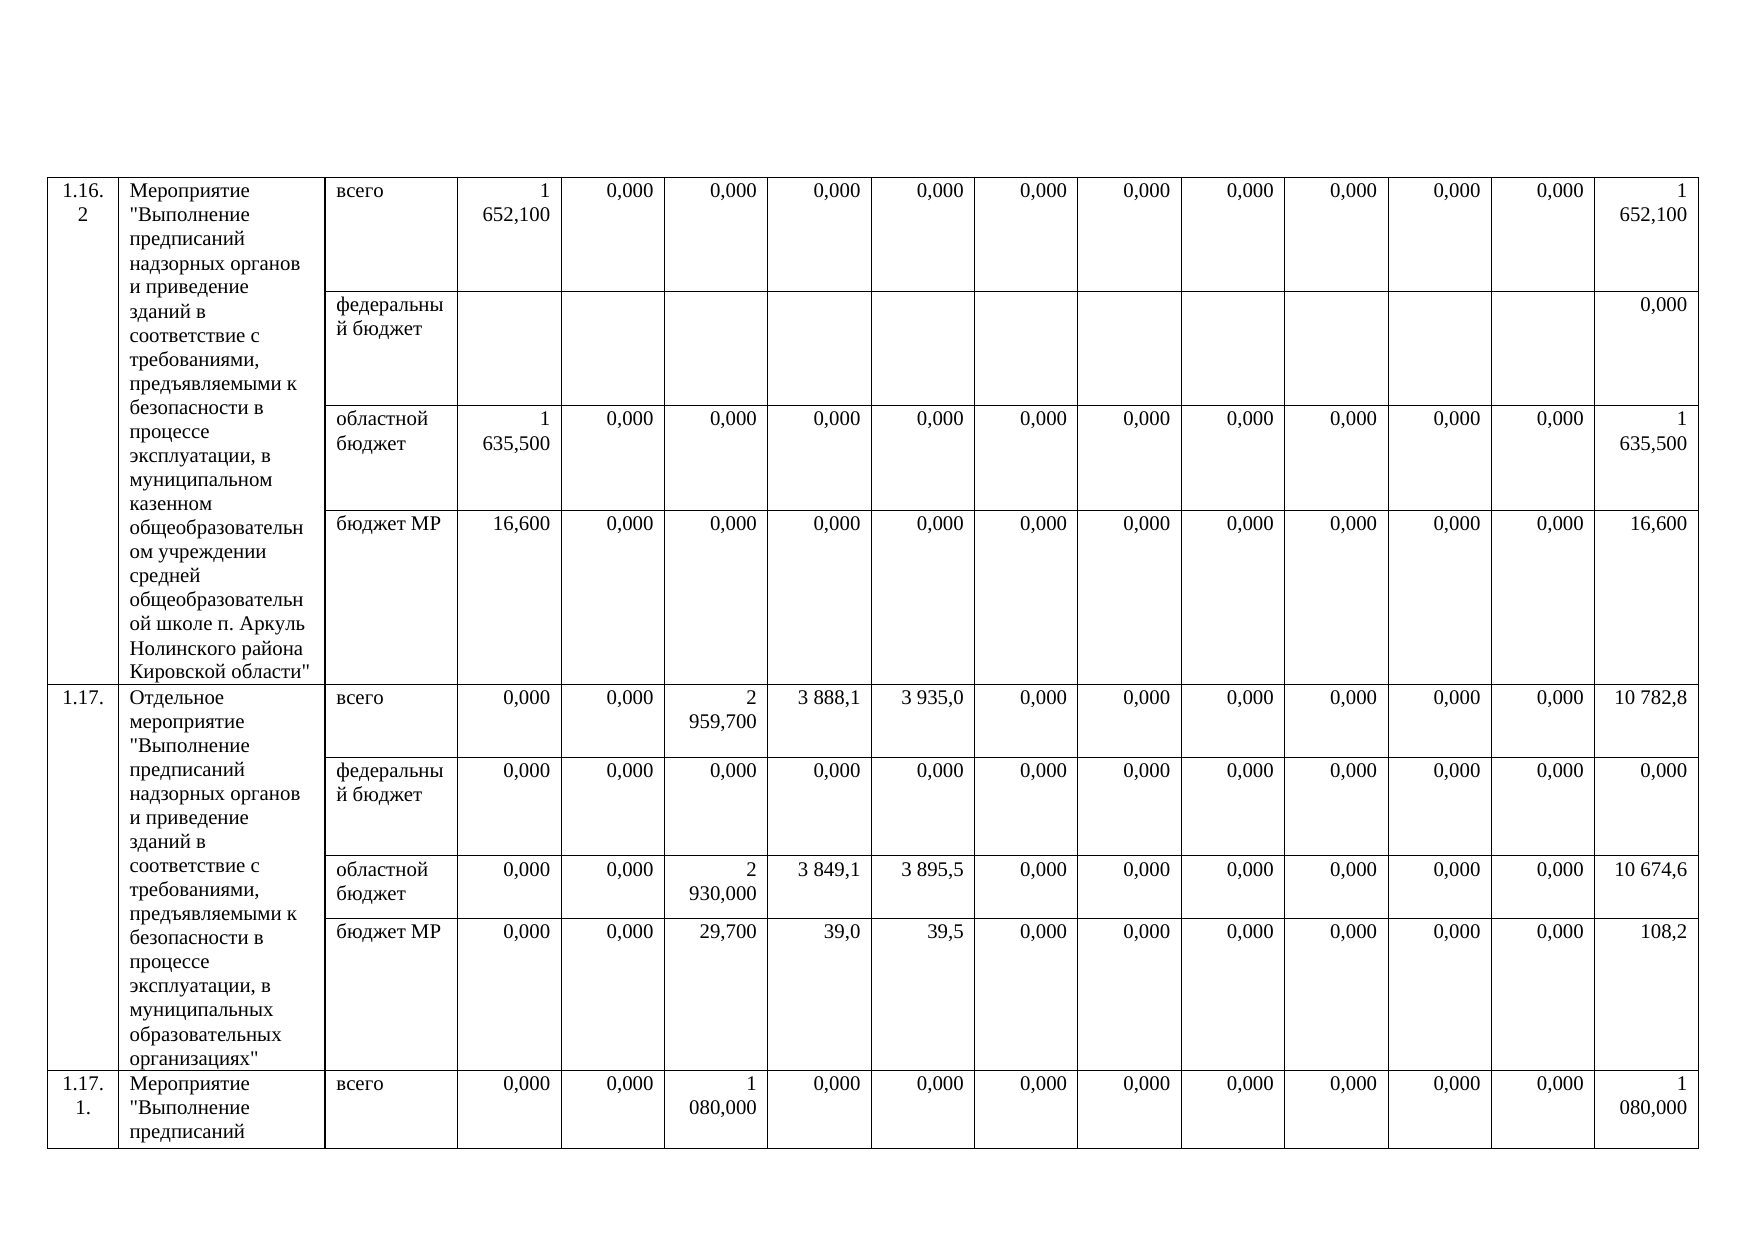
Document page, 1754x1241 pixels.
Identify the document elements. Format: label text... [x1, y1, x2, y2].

table_cell 0,000 [665, 511, 767, 683]
table_cell 0,000 [1182, 406, 1284, 510]
table_cell [1182, 292, 1284, 405]
table_cell 0,000 [1285, 758, 1388, 855]
table_cell 0,000 [562, 758, 664, 855]
table_cell 0,000 [1182, 1071, 1284, 1148]
table_cell 16,600 [1595, 511, 1698, 683]
table_cell 10 674,6 [1595, 856, 1698, 918]
table_cell 0,000 [1078, 856, 1181, 918]
table_cell 1 080,000 [665, 1071, 767, 1148]
table_cell 0,000 [1078, 178, 1181, 291]
table_cell областной бюджет [326, 856, 457, 918]
table_cell 1 635,500 [1595, 406, 1698, 510]
table_cell 1.17. [48, 685, 118, 1069]
table_cell 0,000 [1182, 758, 1284, 855]
table_cell 0,000 [1492, 178, 1594, 291]
table_cell 1 080,000 [1595, 1071, 1698, 1148]
table_cell 0,000 [1285, 406, 1388, 510]
table_cell Мероприятие "Выполнение предписаний надзорных органов и приведение зданий в соответствие с требованиями, предъявляемыми к безопасности в процессе эксплуатации, в муниципальном казенном общеобразовательном учреждении средней общеобразовательной школе п. Аркуль Нолинского района Кировской области" [119, 178, 324, 683]
table_cell всего [326, 685, 457, 757]
table_cell 0,000 [1595, 758, 1698, 855]
table_cell 0,000 [872, 406, 974, 510]
table_cell 0,000 [665, 406, 767, 510]
table_cell 0,000 [1078, 406, 1181, 510]
table_cell 0,000 [1285, 178, 1388, 291]
table_cell 3 935,0 [872, 685, 974, 757]
table_cell 3 888,1 [768, 685, 871, 757]
table_cell 39,0 [768, 919, 871, 1069]
table_cell 0,000 [1182, 685, 1284, 757]
table_cell бюджет МР [326, 511, 457, 683]
table_cell 0,000 [872, 511, 974, 683]
table_cell 0,000 [458, 758, 561, 855]
table_cell 0,000 [562, 178, 664, 291]
table_cell [1078, 292, 1181, 405]
table_cell 0,000 [872, 758, 974, 855]
table_cell 0,000 [1182, 178, 1284, 291]
table_cell 0,000 [1182, 856, 1284, 918]
table_cell 0,000 [872, 178, 974, 291]
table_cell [119, 1071, 324, 1148]
table_cell [768, 292, 871, 405]
table_cell 0,000 [665, 178, 767, 291]
table_cell федеральный бюджет [326, 292, 457, 405]
table_cell 0,000 [1492, 685, 1594, 757]
table_cell областной бюджет [326, 406, 457, 510]
table_cell 2 930,000 [665, 856, 767, 918]
table_cell 0,000 [1285, 919, 1388, 1069]
table_cell [1492, 292, 1594, 405]
table_cell 0,000 [768, 406, 871, 510]
table_cell 0,000 [562, 919, 664, 1069]
table_cell 10 782,8 [1595, 685, 1698, 757]
table_cell 0,000 [1492, 758, 1594, 855]
table_cell 0,000 [458, 856, 561, 918]
table_cell 0,000 [768, 758, 871, 855]
table_cell [1285, 292, 1388, 405]
table_cell всего [326, 1071, 457, 1148]
table_cell 0,000 [1389, 919, 1491, 1069]
table_cell [458, 292, 561, 405]
table_cell 0,000 [1182, 919, 1284, 1069]
table_cell 0,000 [458, 919, 561, 1069]
table_cell [1389, 292, 1491, 405]
table_cell 0,000 [1285, 856, 1388, 918]
table_cell 0,000 [1492, 1071, 1594, 1148]
table_cell 0,000 [458, 1071, 561, 1148]
table_cell [665, 292, 767, 405]
table_cell 1.17.1. [48, 1071, 118, 1148]
table_cell федеральный бюджет [326, 758, 457, 855]
table_cell 0,000 [1078, 685, 1181, 757]
table_cell 0,000 [562, 685, 664, 757]
table_cell 0,000 [1492, 856, 1594, 918]
table_cell 0,000 [975, 406, 1077, 510]
table_cell 0,000 [1492, 406, 1594, 510]
table_cell 0,000 [562, 406, 664, 510]
table_cell 0,000 [1389, 1071, 1491, 1148]
table_cell 0,000 [1389, 178, 1491, 291]
table_cell 0,000 [1078, 758, 1181, 855]
table_cell 29,700 [665, 919, 767, 1069]
table_cell 0,000 [1389, 856, 1491, 918]
table_cell 0,000 [1078, 919, 1181, 1069]
table_cell 3 849,1 [768, 856, 871, 918]
table_cell 0,000 [768, 511, 871, 683]
table_cell 1.16.2 [48, 178, 118, 683]
table_cell бюджет МР [326, 919, 457, 1069]
table_cell 0,000 [975, 856, 1077, 918]
table_cell 0,000 [562, 1071, 664, 1148]
table_cell 0,000 [975, 919, 1077, 1069]
table_cell всего [326, 178, 457, 291]
table_cell 0,000 [1389, 511, 1491, 683]
table_cell 0,000 [665, 758, 767, 855]
table_cell 0,000 [458, 685, 561, 757]
table_cell 0,000 [1285, 1071, 1388, 1148]
table_cell 0,000 [1285, 511, 1388, 683]
table_cell 0,000 [1595, 292, 1698, 405]
table_cell 0,000 [975, 685, 1077, 757]
table_cell 0,000 [1182, 511, 1284, 683]
table_cell 0,000 [975, 178, 1077, 291]
table_cell 0,000 [562, 511, 664, 683]
table_cell 1 652,100 [1595, 178, 1698, 291]
table_cell 0,000 [1492, 511, 1594, 683]
table_cell 0,000 [1389, 758, 1491, 855]
table_cell 0,000 [872, 1071, 974, 1148]
table_cell [562, 292, 664, 405]
table_cell [975, 292, 1077, 405]
table_cell 3 895,5 [872, 856, 974, 918]
table_cell 0,000 [1389, 406, 1491, 510]
table_cell 1 635,500 [458, 406, 561, 510]
table_cell 108,2 [1595, 919, 1698, 1069]
table_cell 0,000 [1285, 685, 1388, 757]
table_cell 0,000 [562, 856, 664, 918]
table_cell Отдельное мероприятие "Выполнение предписаний надзорных органов и приведение зданий в соответствие с требованиями, предъявляемыми к безопасности в процессе эксплуатации, в муниципальных образовательных организациях" [119, 685, 324, 1069]
table_cell 1 652,100 [458, 178, 561, 291]
table_cell 0,000 [975, 511, 1077, 683]
table_cell 0,000 [768, 178, 871, 291]
table_cell [872, 292, 974, 405]
table_cell 39,5 [872, 919, 974, 1069]
table_cell 0,000 [1492, 919, 1594, 1069]
table_cell 0,000 [768, 1071, 871, 1148]
table_cell 0,000 [1389, 685, 1491, 757]
table_cell 0,000 [975, 1071, 1077, 1148]
table_cell 0,000 [1078, 1071, 1181, 1148]
table_cell 0,000 [975, 758, 1077, 855]
table_cell 2 959,700 [665, 685, 767, 757]
table_cell 16,600 [458, 511, 561, 683]
table_cell 0,000 [1078, 511, 1181, 683]
